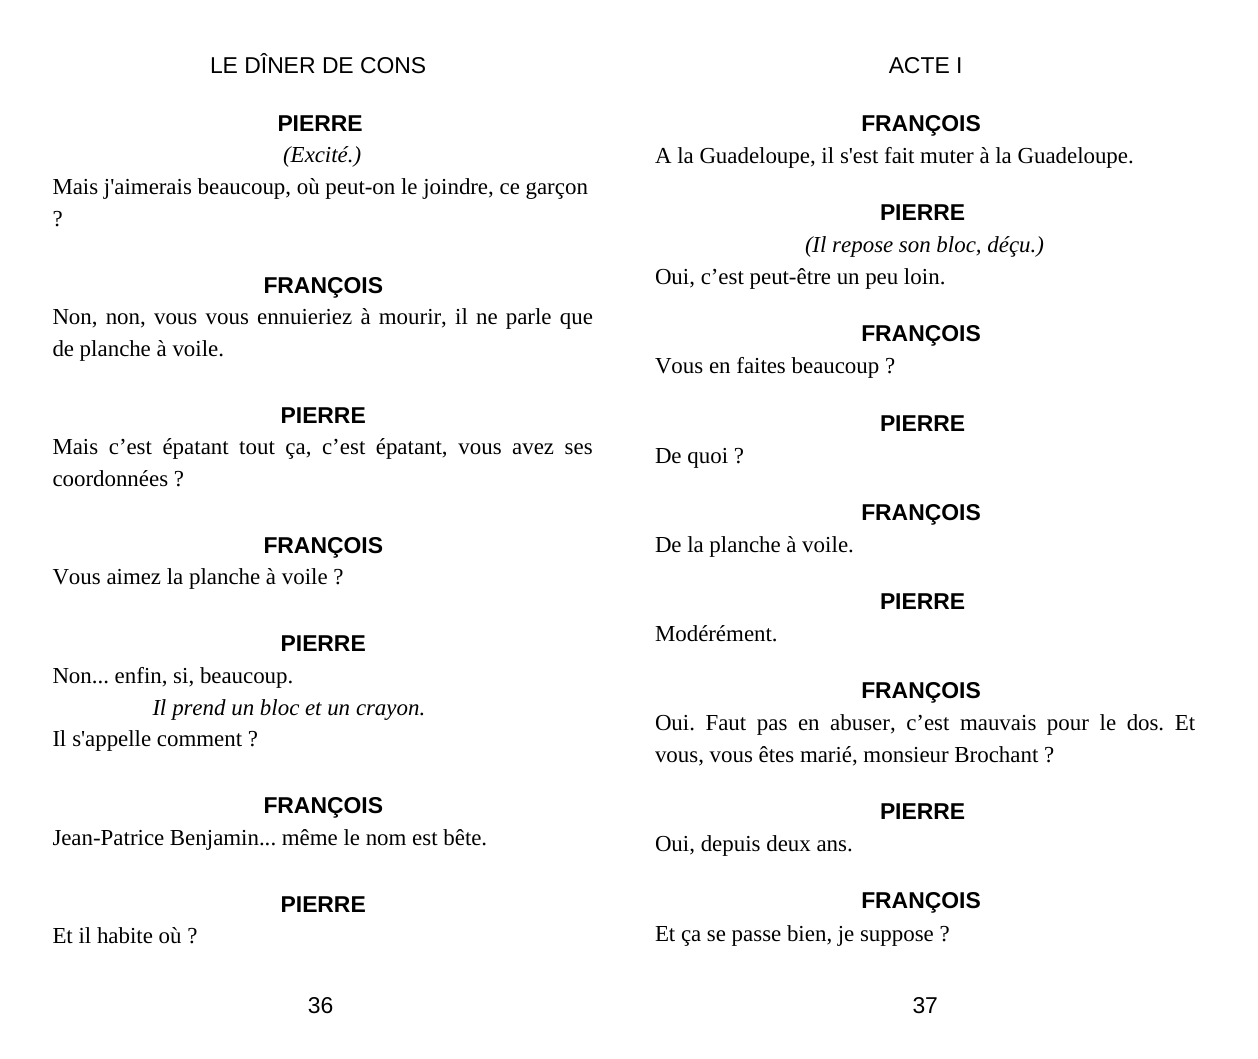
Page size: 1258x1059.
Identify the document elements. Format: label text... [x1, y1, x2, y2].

text Non, non, vous vous ennuieriez à mourir, il ne parle que de planche à voile. [52, 303, 594, 361]
text PIERRE [52, 630, 594, 657]
text Il s'appelle comment ? [52, 725, 594, 751]
text PIERRE [880, 588, 1196, 614]
text FRANÇOIS [52, 272, 594, 298]
text FRANÇOIS [861, 677, 1196, 703]
text (Excité.) [52, 142, 594, 168]
text Modérément. [655, 620, 1196, 646]
text PIERRE [880, 199, 1196, 226]
text PIERRE [880, 798, 1196, 825]
text FRANÇOIS [52, 532, 594, 558]
text Oui, c’est peut-être un peu loin. [655, 263, 1196, 290]
text FRANÇOIS [861, 320, 1196, 347]
text PIERRE [52, 891, 594, 917]
text PIERRE [277, 110, 594, 136]
text A la Guadeloupe, il s'est fait muter à la Guadeloupe. [655, 142, 1196, 168]
text Oui. Faut pas en abuser, c’est mauvais pour le dos. Et vous, vous êtes marié, monsieur Brochant ? [655, 709, 1196, 768]
text De quoi ? [655, 442, 1196, 468]
text FRANÇOIS [861, 499, 1196, 525]
text Et il habite où ? [52, 922, 594, 948]
text Non... enfin, si, beaucoup. [52, 662, 594, 688]
text Il prend un bloc et un crayon. [52, 693, 594, 720]
text FRANÇOIS [52, 792, 594, 818]
text Et ça se passe bien, je suppose ? [655, 919, 1196, 946]
text Jean-Patrice Benjamin... même le nom est bête. [52, 824, 594, 850]
text Vous en faites beaucoup ? [655, 352, 1196, 379]
text FRANÇOIS [861, 110, 1196, 136]
text Mais j'aimerais beaucoup, où peut-on le joindre, ce garçon ? [52, 173, 594, 231]
text De la planche à voile. [655, 531, 1196, 557]
text PIERRE [880, 409, 1196, 436]
text Oui, depuis deux ans. [655, 830, 1196, 857]
text (Il repose son bloc, déçu.) [655, 231, 1196, 258]
text PIERRE [52, 402, 594, 428]
text Vous aimez la planche à voile ? [52, 563, 594, 590]
text FRANÇOIS [861, 887, 1196, 914]
text Mais c’est épatant tout ça, c’est épatant, vous avez ses coordonnées ? [52, 433, 594, 491]
